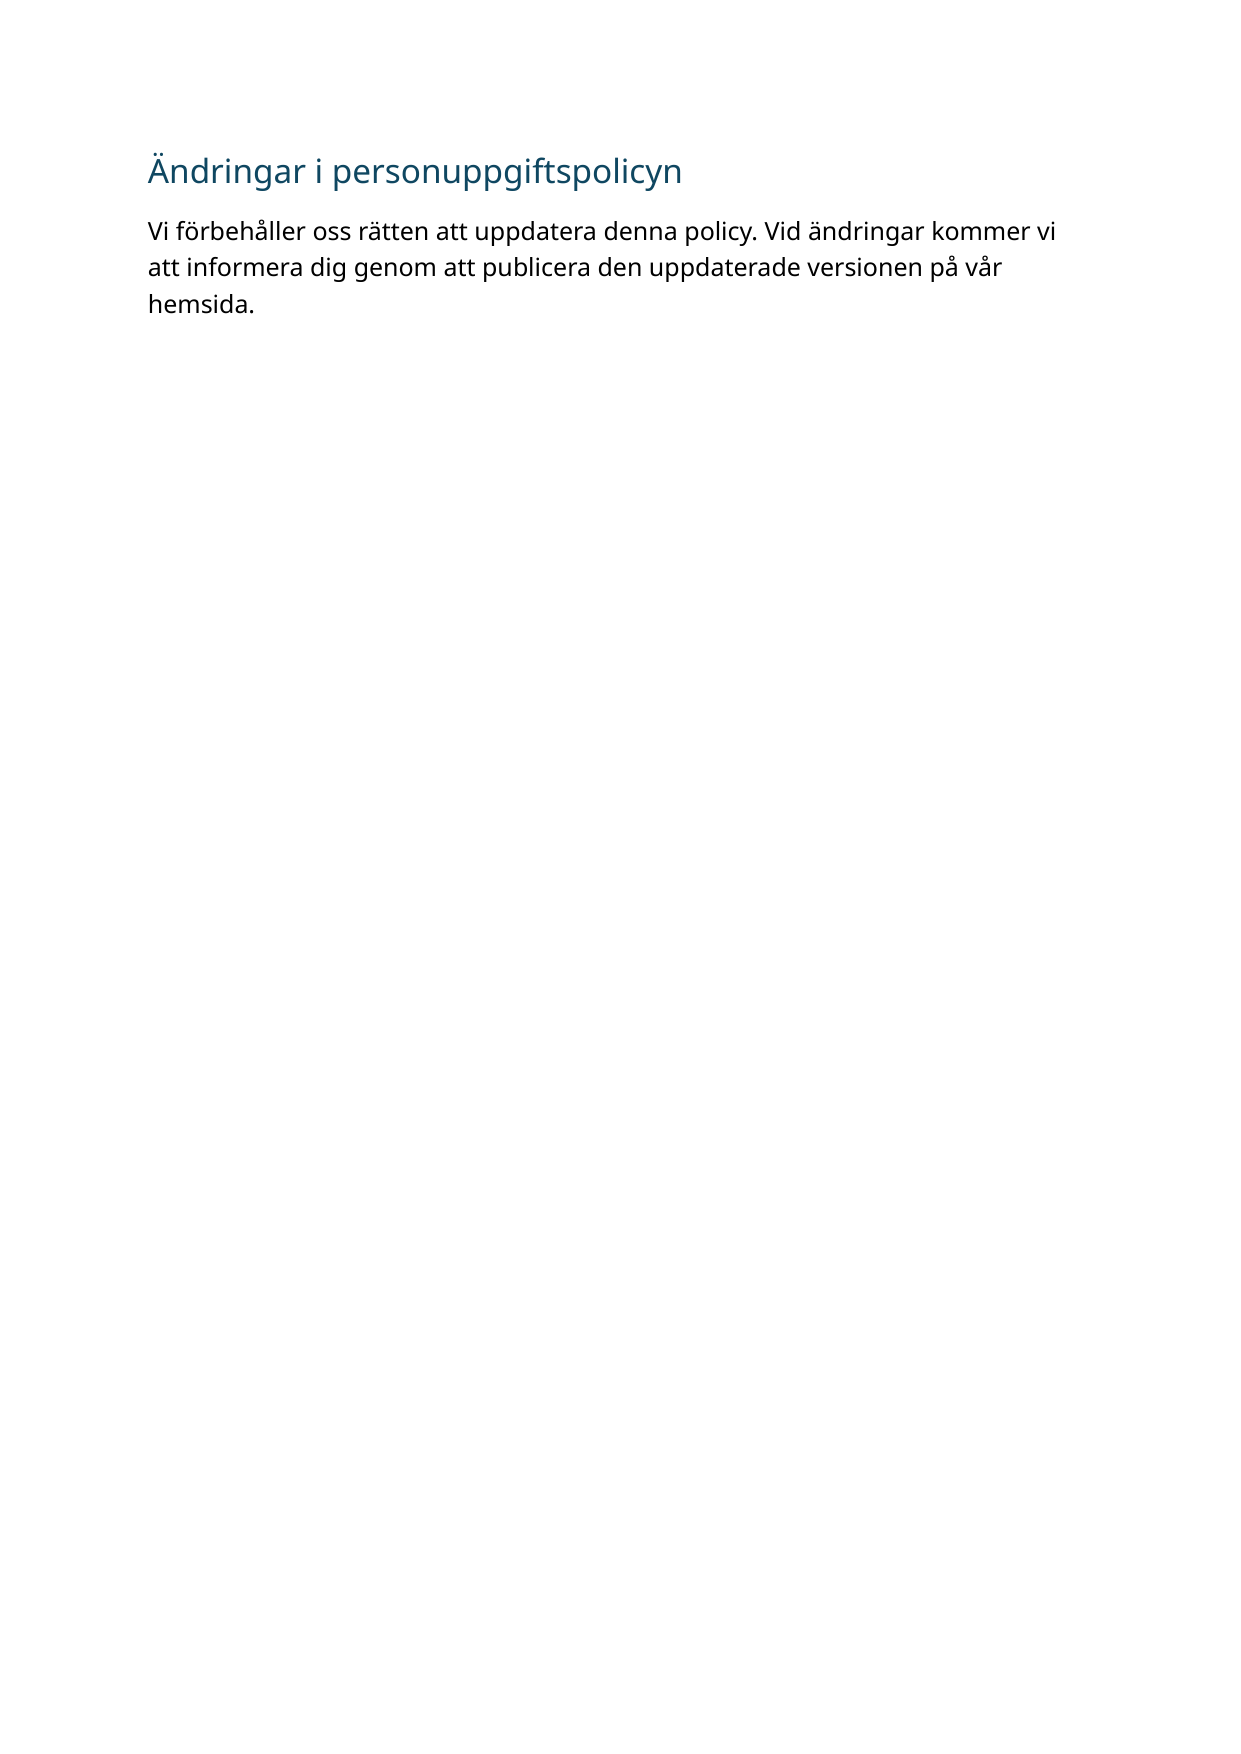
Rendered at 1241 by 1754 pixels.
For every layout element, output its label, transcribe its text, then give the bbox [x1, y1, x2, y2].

text Vi förbehåller oss rätten att uppdatera denna policy. Vid ändringar kommer vi att informera dig genom att publicera den uppdaterade versionen på vår hemsida. [148, 213, 1093, 321]
text Ändringar i personuppgiftspolicyn [148, 148, 1093, 193]
